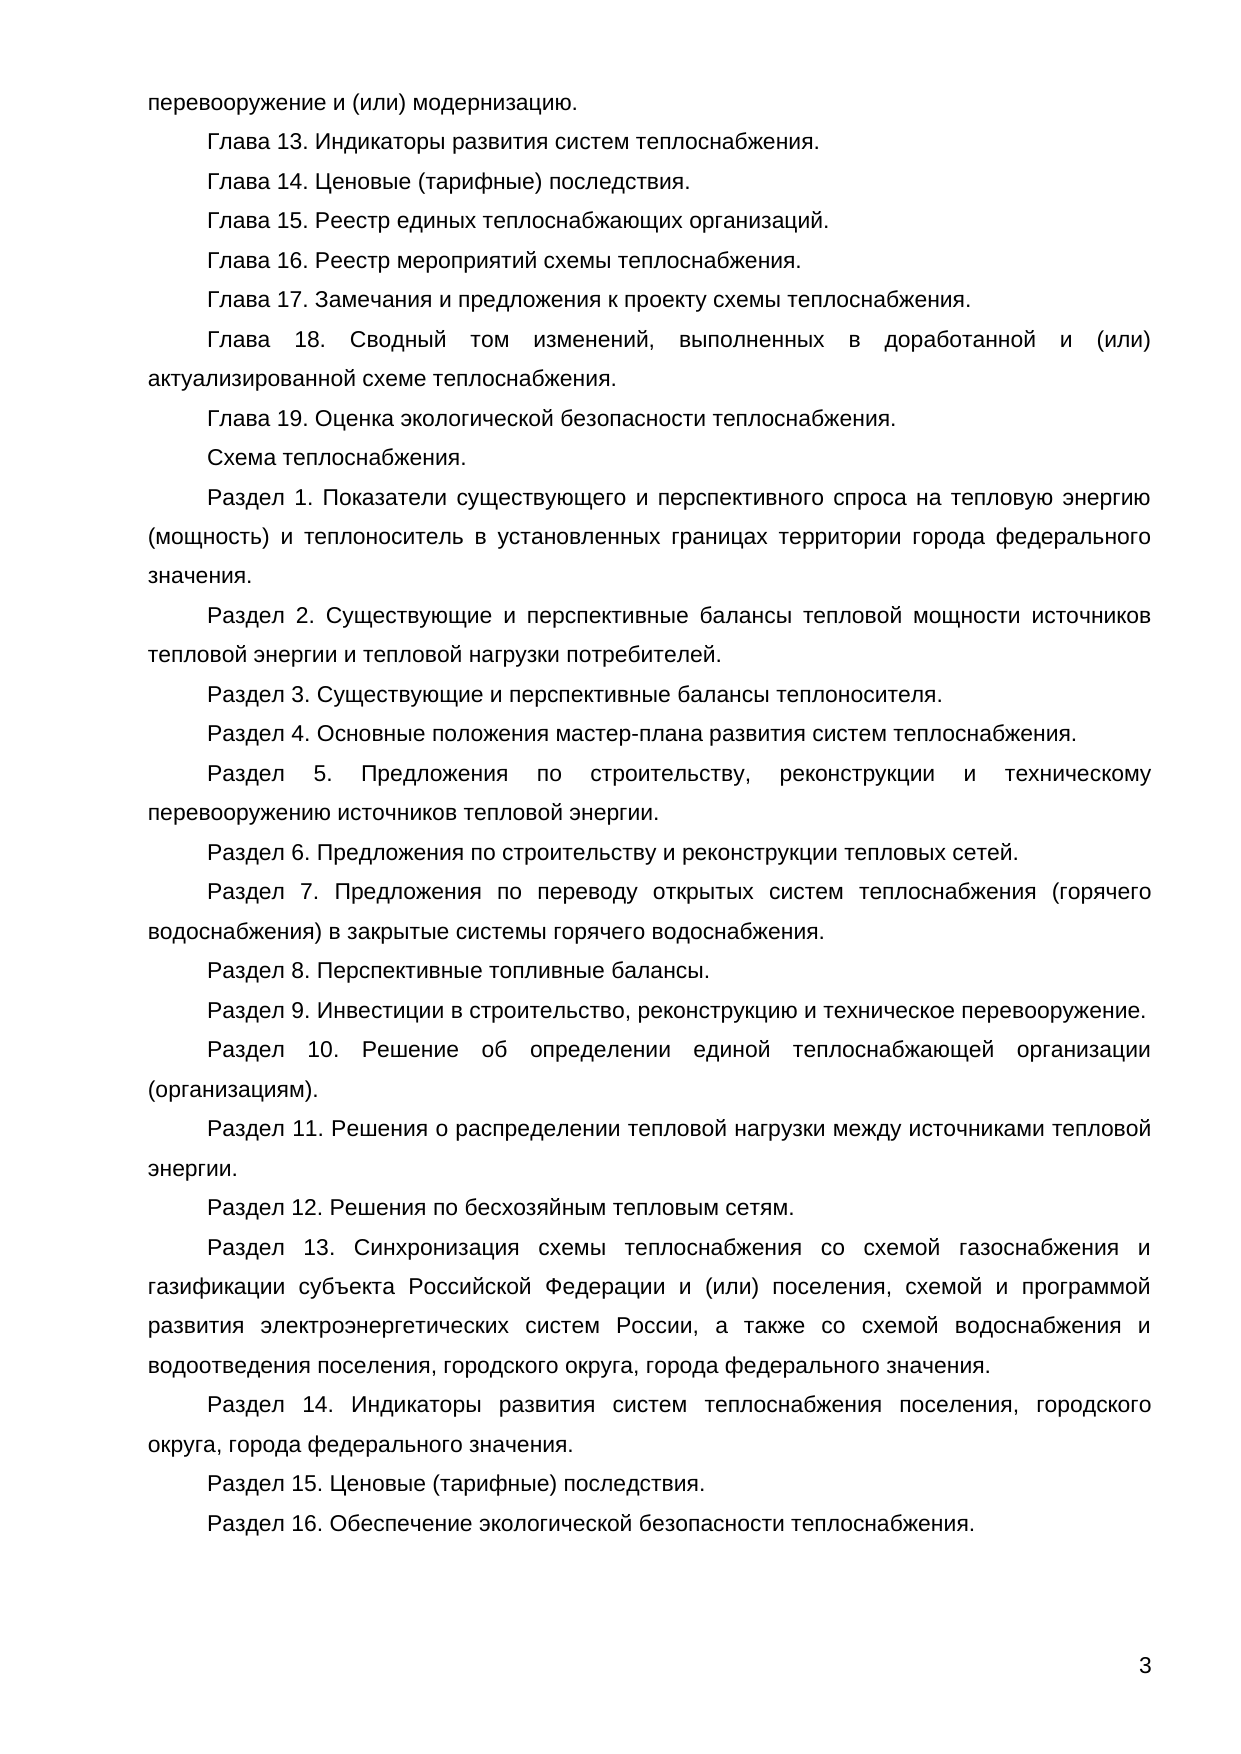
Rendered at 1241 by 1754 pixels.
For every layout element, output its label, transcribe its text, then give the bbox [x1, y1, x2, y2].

text Раздел 8. Перспективные топливные балансы. [148, 957, 1152, 983]
text Раздел 1. Показатели существующего и перспективного спроса на тепловую энергию (мощность) и теплоноситель в установленных границах территории города федерального значения. [148, 483, 1152, 589]
text Раздел 2. Существующие и перспективные балансы тепловой мощности источников тепловой энергии и тепловой нагрузки потребителей. [148, 602, 1152, 668]
text Раздел 4. Основные положения мастер-плана развития систем теплоснабжения. [148, 720, 1152, 747]
text Раздел 9. Инвестиции в строительство, реконструкцию и техническое перевооружение. [148, 997, 1152, 1023]
text Глава 13. Индикаторы развития систем теплоснабжения. [148, 128, 1152, 154]
text Раздел 3. Существующие и перспективные балансы теплоносителя. [148, 681, 1152, 707]
text Глава 16. Реестр мероприятий схемы теплоснабжения. [148, 247, 1152, 273]
text Раздел 12. Решения по бесхозяйным тепловым сетям. [148, 1194, 1152, 1220]
text Глава 19. Оценка экологической безопасности теплоснабжения. [148, 404, 1152, 431]
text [148, 89, 1152, 115]
text Раздел 11. Решения о распределении тепловой нагрузки между источниками тепловой энергии. [148, 1115, 1152, 1181]
text Раздел 15. Ценовые (тарифные) последствия. [148, 1470, 1152, 1497]
text Раздел 13. Синхронизация схемы теплоснабжения со схемой газоснабжения и газификации субъекта Российской Федерации и (или) поселения, схемой и программой развития электроэнергетических систем России, а также со схемой водоснабжения и водоотведения поселения, городского округа, города федерального значения. [148, 1233, 1152, 1378]
text Раздел 6. Предложения по строительству и реконструкции тепловых сетей. [148, 839, 1152, 865]
text Схема теплоснабжения. [148, 444, 1152, 470]
text Глава 18. Сводный том изменений, выполненных в доработанной и (или) актуализированной схеме теплоснабжения. [148, 326, 1152, 391]
text Раздел 16. Обеспечение экологической безопасности теплоснабжения. [148, 1510, 1152, 1536]
text Раздел 7. Предложения по переводу открытых систем теплоснабжения (горячего водоснабжения) в закрытые системы горячего водоснабжения. [148, 878, 1152, 944]
text Глава 14. Ценовые (тарифные) последствия. [148, 168, 1152, 194]
text Раздел 14. Индикаторы развития систем теплоснабжения поселения, городского округа, города федерального значения. [148, 1391, 1152, 1457]
text Глава 17. Замечания и предложения к проекту схемы теплоснабжения. [148, 286, 1152, 312]
text Глава 15. Реестр единых теплоснабжающих организаций. [148, 207, 1152, 233]
text Раздел 5. Предложения по строительству, реконструкции и техническому перевооружению источников тепловой энергии. [148, 760, 1152, 826]
text Раздел 10. Решение об определении единой теплоснабжающей организации (организациям). [148, 1036, 1152, 1102]
